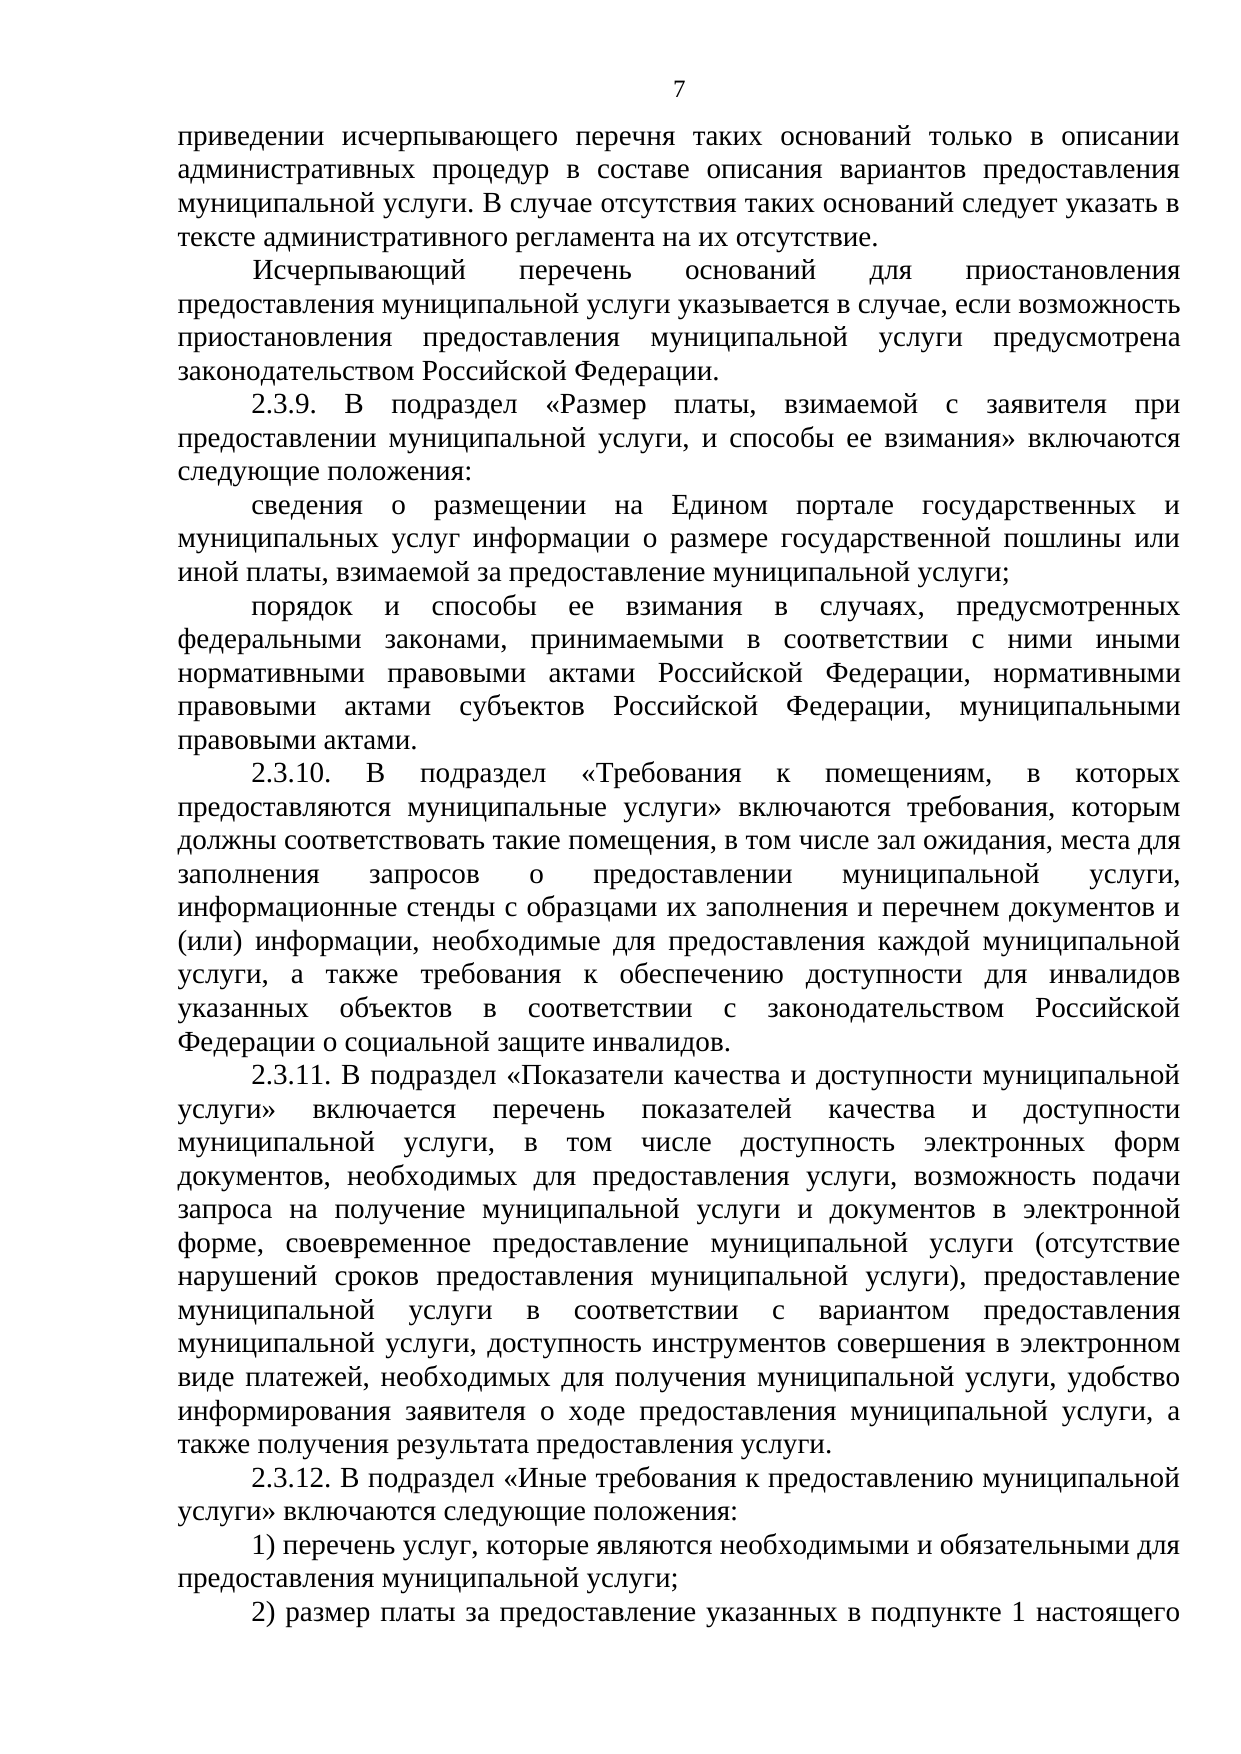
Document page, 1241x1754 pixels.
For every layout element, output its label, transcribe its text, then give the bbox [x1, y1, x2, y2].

text 2.3.9. В подраздел «Размер платы, взимаемой с заявителя при предоставлении муниципальной услуги, и способы ее взимания» включаются следующие положения: [177, 386, 1181, 487]
text 2.3.11. В подраздел «Показатели качества и доступности муниципальной услуги» включается перечень показателей качества и доступности муниципальной услуги, в том числе доступность электронных форм документов, необходимых для предоставления услуги, возможность подачи запроса на получение муниципальной услуги и документов в электронной форме, своевременное предоставление муниципальной услуги (отсутствие нарушений сроков предоставления муниципальной услуги), предоставление муниципальной услуги в соответствии с вариантом предоставления муниципальной услуги, доступность инструментов совершения в электронном виде платежей, необходимых для получения муниципальной услуги, удобство информирования заявителя о ходе предоставления муниципальной услуги, а также получения результата предоставления услуги. [177, 1057, 1181, 1460]
text 2.3.10. В подраздел «Требования к помещениям, в которых предоставляются муниципальные услуги» включаются требования, которым должны соответствовать такие помещения, в том числе зал ожидания, места для заполнения запросов о предоставлении муниципальной услуги, информационные стенды с образцами их заполнения и перечнем документов и (или) информации, необходимые для предоставления каждой муниципальной услуги, а также требования к обеспечению доступности для инвалидов указанных объектов в соответствии с законодательством Российской Федерации о социальной защите инвалидов. [177, 755, 1181, 1057]
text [177, 1594, 1181, 1627]
text Исчерпывающий перечень оснований для приостановления предоставления муниципальной услуги указывается в случае, если возможность приостановления предоставления муниципальной услуги предусмотрена законодательством Российской Федерации. [177, 252, 1181, 386]
text 1) перечень услуг, которые являются необходимыми и обязательными для предоставления муниципальной услуги; [177, 1527, 1181, 1594]
text сведения о размещении на Едином портале государственных и муниципальных услуг информации о размере государственной пошлины или иной платы, взимаемой за предоставление муниципальной услуги; [177, 487, 1181, 588]
text порядок и способы ее взимания в случаях, предусмотренных федеральными законами, принимаемыми в соответствии с ними иными нормативными правовыми актами Российской Федерации, нормативными правовыми актами субъектов Российской Федерации, муниципальными правовыми актами. [177, 588, 1181, 755]
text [177, 118, 1181, 252]
text 2.3.12. В подраздел «Иные требования к предоставлению муниципальной услуги» включаются следующие положения: [177, 1460, 1181, 1527]
